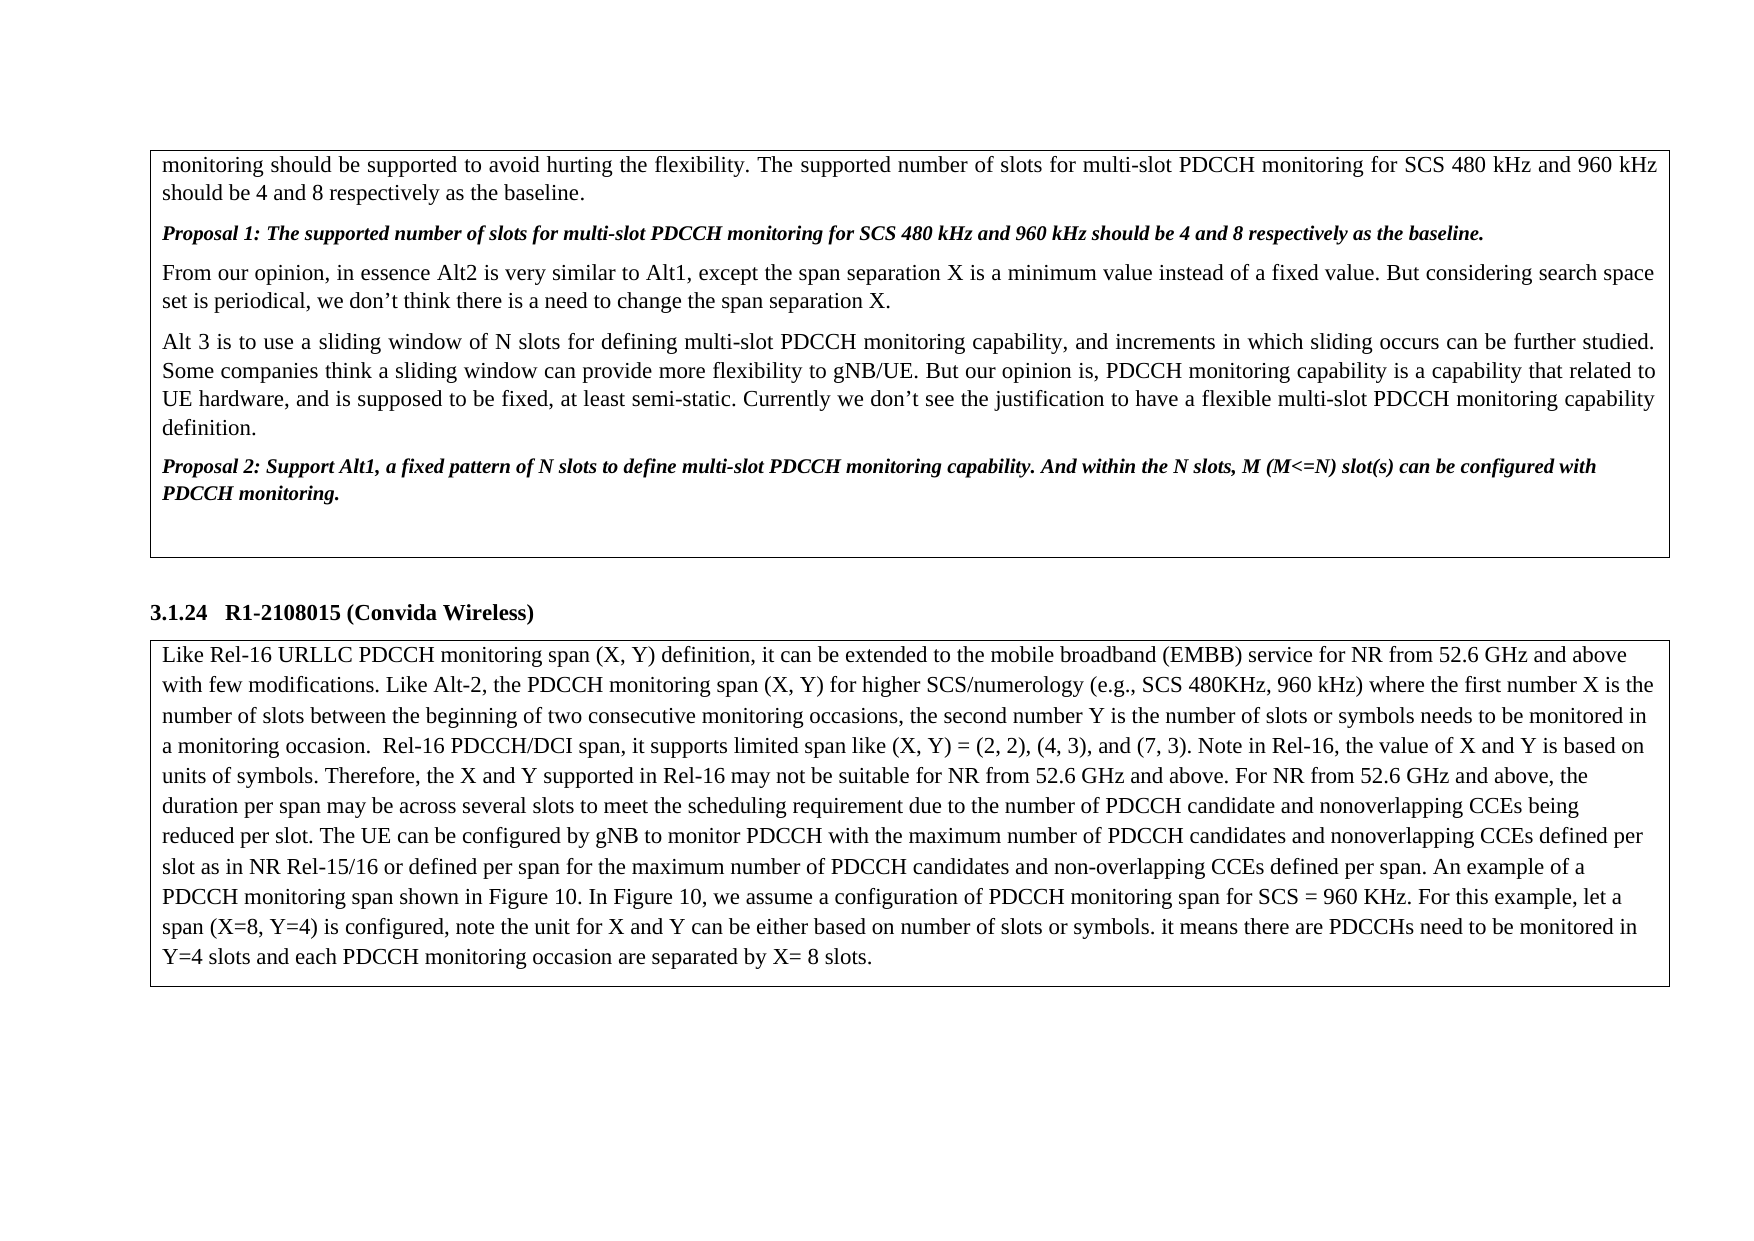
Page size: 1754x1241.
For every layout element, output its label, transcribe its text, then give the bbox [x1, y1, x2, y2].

subtitle R1-2108015 (Convida Wireless) [150, 599, 1604, 626]
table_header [151, 151, 1669, 557]
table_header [151, 641, 1669, 986]
